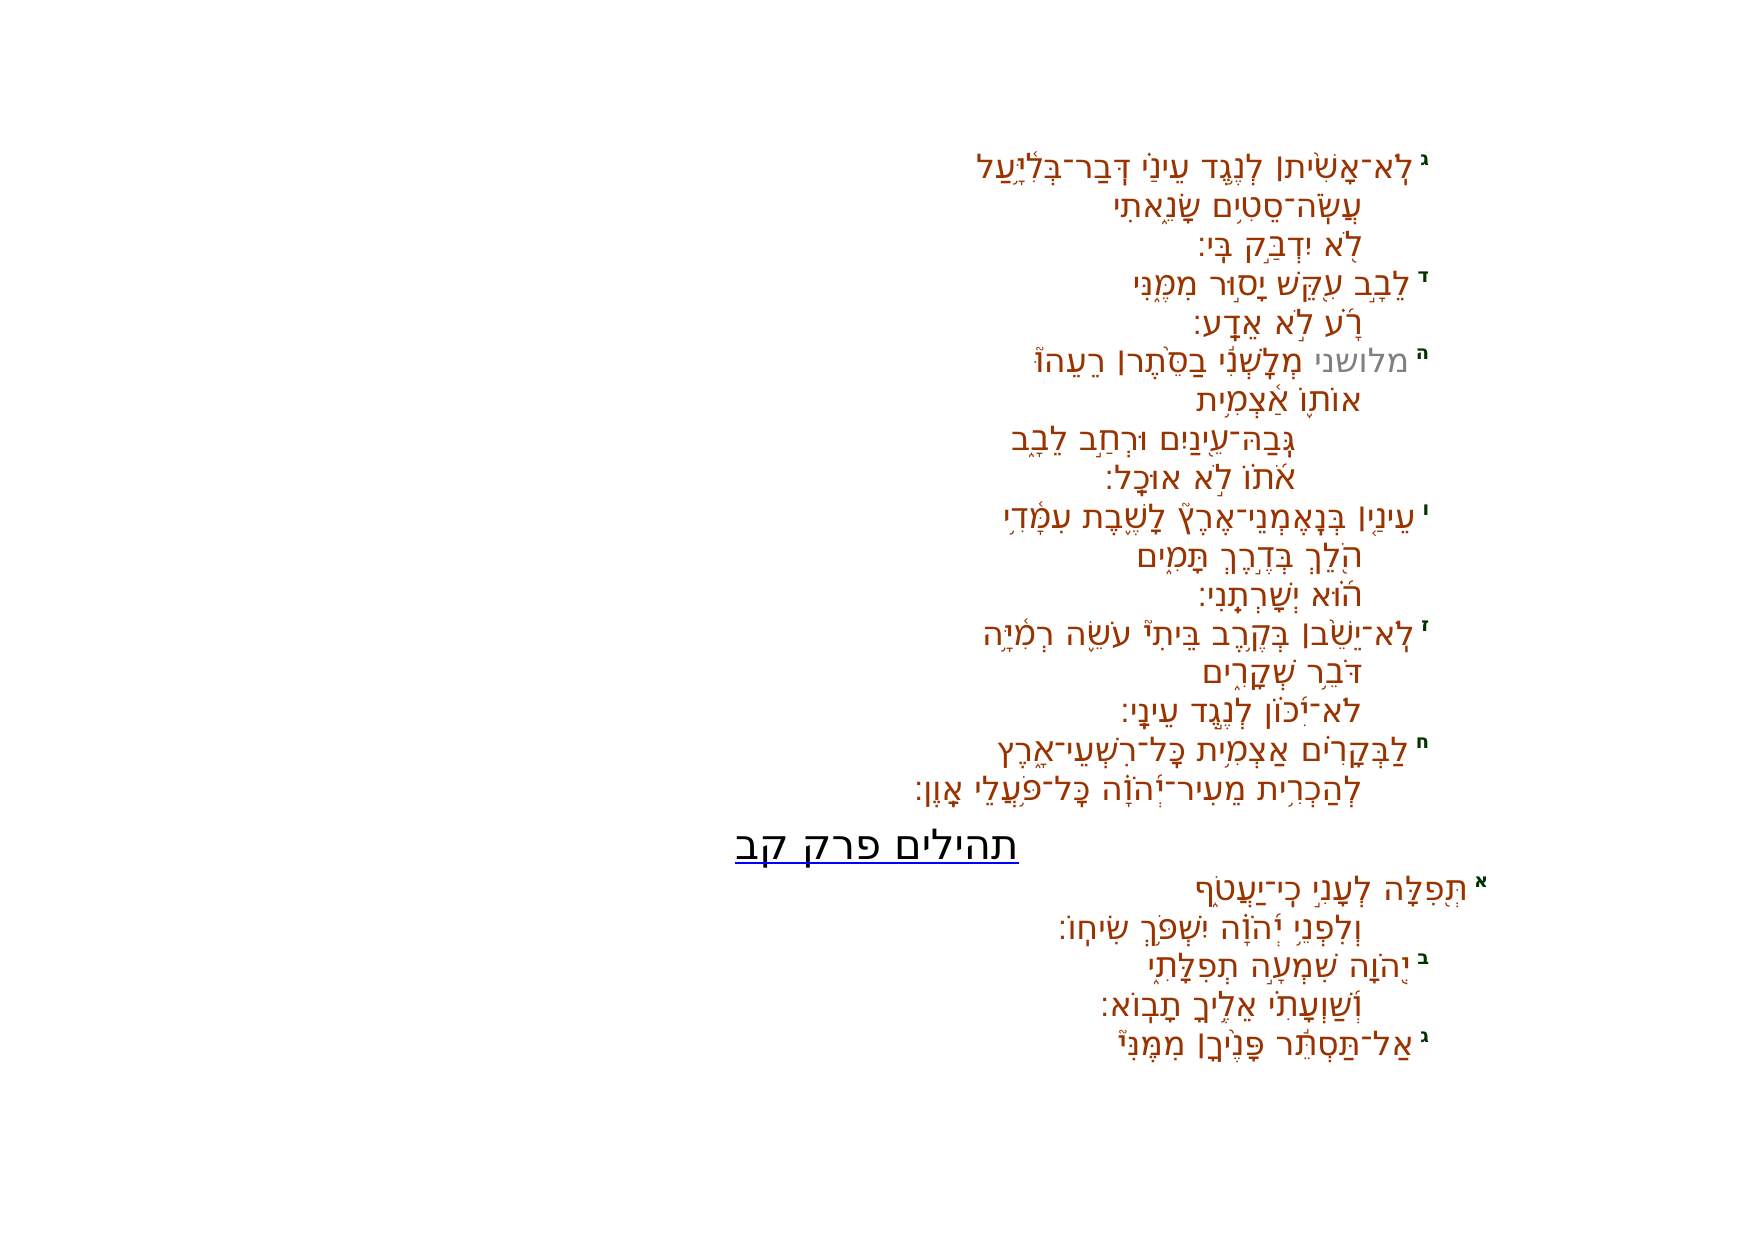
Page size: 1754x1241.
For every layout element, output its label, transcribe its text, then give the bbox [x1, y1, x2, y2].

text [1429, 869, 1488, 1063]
text תהילים פרק קב [148, 821, 1606, 869]
